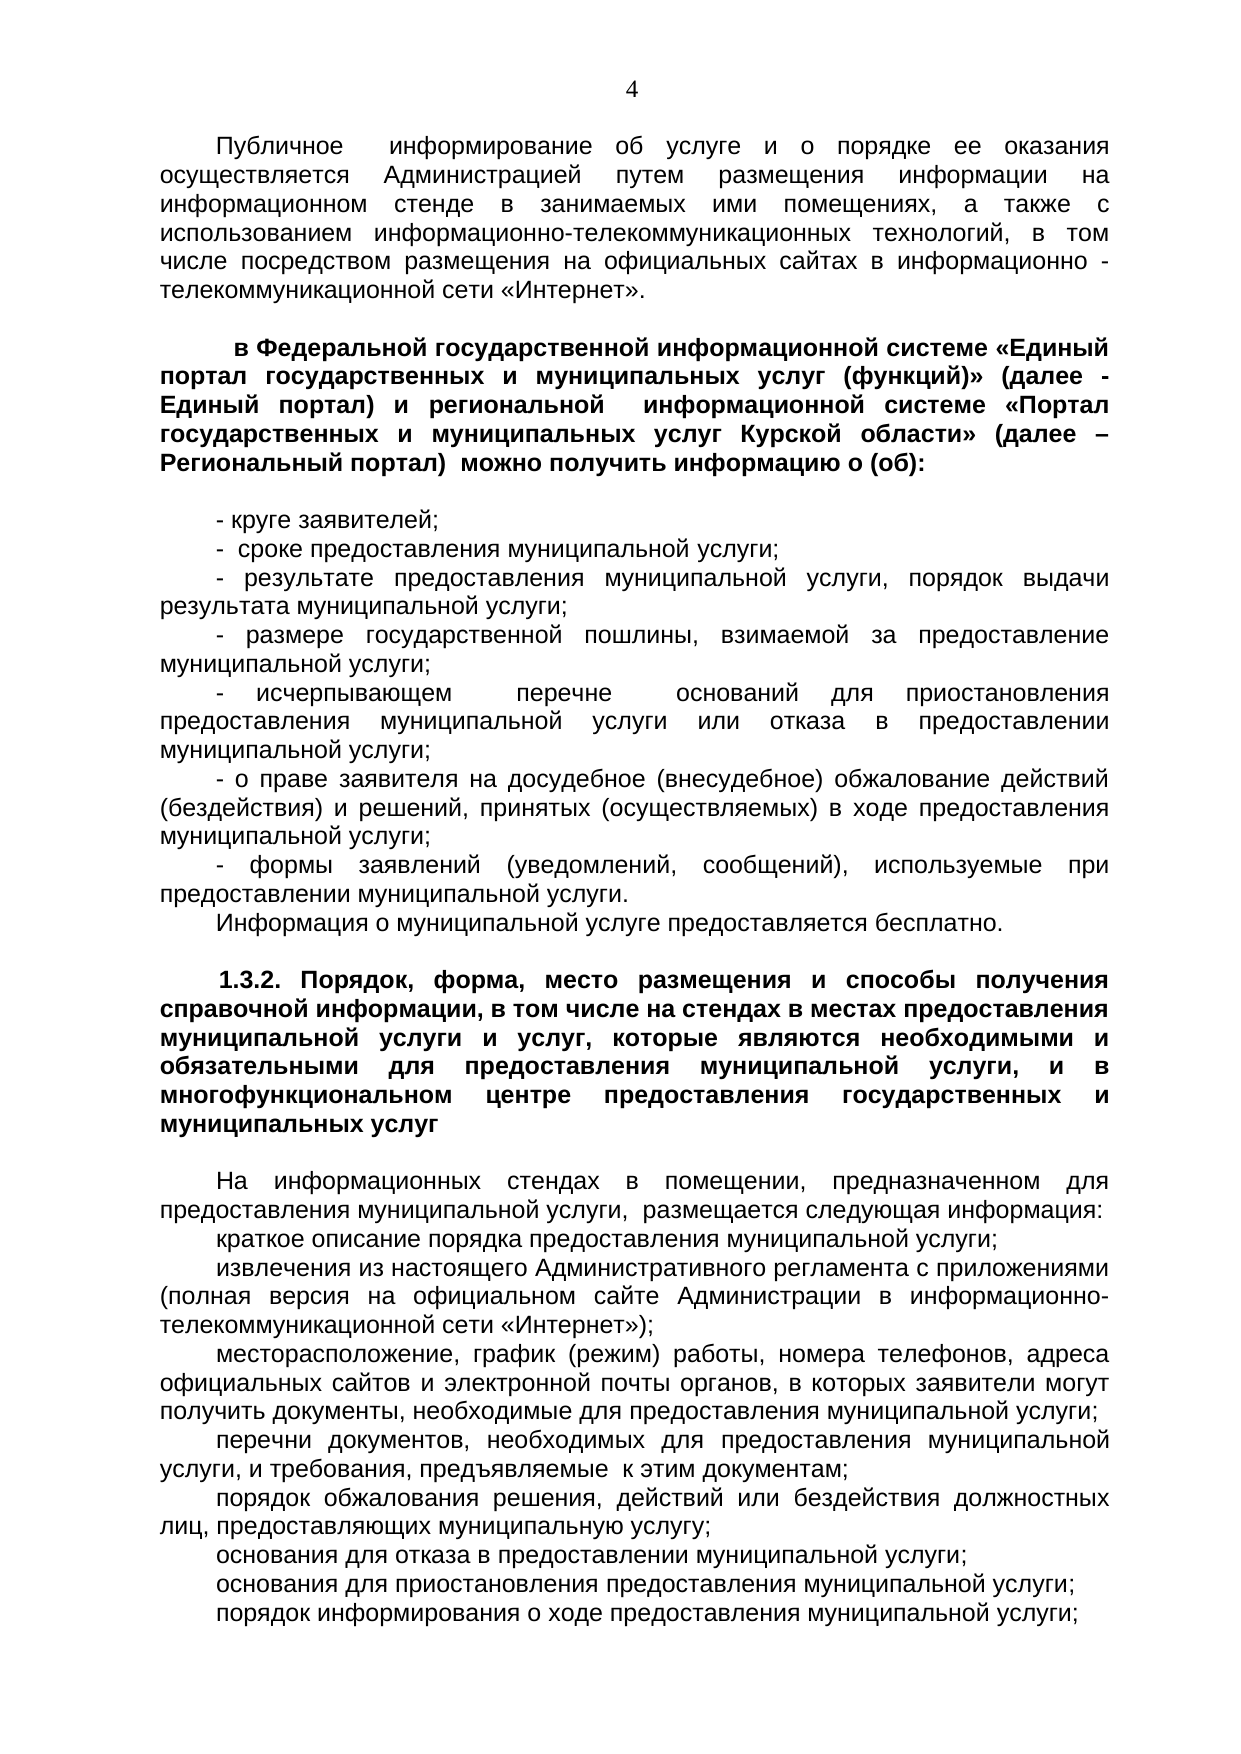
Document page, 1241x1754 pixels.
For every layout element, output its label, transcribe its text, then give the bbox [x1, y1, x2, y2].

text 1.3.2. Порядок, форма, место размещения и способы получения справочной информации, в том числе на стендах в местах предоставления муниципальной услуги и услуг, которые являются необходимыми и обязательными для предоставления муниципальной услуги, и в многофункциональном центре предоставления государственных и муниципальных услуг [159, 965, 1110, 1138]
text месторасположение, график (режим) работы, номера телефонов, адреса официальных сайтов и электронной почты органов, в которых заявители могут получить документы, необходимые для предоставления муниципальной услуги; [159, 1339, 1110, 1425]
text - круге заявителей; [159, 505, 1110, 534]
text перечни документов, необходимых для предоставления муниципальной услуги, и требования, предъявляемые к этим документам; [159, 1425, 1110, 1483]
text - исчерпывающем перечне оснований для приостановления предоставления муниципальной услуги или отказа в предоставлении муниципальной услуги; [159, 678, 1110, 764]
text - о праве заявителя на досудебное (внесудебное) обжалование действий (бездействия) и решений, принятых (осуществляемых) в ходе предоставления муниципальной услуги; [159, 764, 1110, 850]
text извлечения из настоящего Административного регламента с приложениями (полная версия на официальном сайте Администрации в информационно-телекоммуникационной сети «Интернет»); [159, 1253, 1110, 1339]
text - размере государственной пошлины, взимаемой за предоставление муниципальной услуги; [159, 620, 1110, 678]
text основания для отказа в предоставлении муниципальной услуги; [159, 1540, 1110, 1569]
text в Федеральной государственной информационной системе «Единый портал государственных и муниципальных услуг (функций)» (далее - Единый портал) и региональной информационной системе «Портал государственных и муниципальных услуг Курской области» (далее – Региональный портал) можно получить информацию о (об): [159, 333, 1110, 476]
text основания для приостановления предоставления муниципальной услуги; [159, 1569, 1110, 1598]
text Информация о муниципальной услуге предоставляется бесплатно. [159, 908, 1110, 936]
text Публичное информирование об услуге и о порядке ее оказания осуществляется Администрацией путем размещения информации на информационном стенде в занимаемых ими помещениях, а также с использованием информационно-телекоммуникационных технологий, в том числе посредством размещения на официальных сайтах в информационно - телекоммуникационной сети «Интернет». [159, 131, 1110, 304]
text порядок информирования о ходе предоставления муниципальной услуги; [159, 1598, 1110, 1626]
text - результате предоставления муниципальной услуги, порядок выдачи результата муниципальной услуги; [159, 563, 1110, 620]
text порядок обжалования решения, действий или бездействия должностных лиц, предоставляющих муниципальную услугу; [159, 1483, 1110, 1540]
text - сроке предоставления муниципальной услуги; [159, 534, 1110, 563]
text - формы заявлений (уведомлений, сообщений), используемые при предоставлении муниципальной услуги. [159, 850, 1110, 908]
text краткое описание порядка предоставления муниципальной услуги; [159, 1224, 1110, 1253]
text На информационных стендах в помещении, предназначенном для предоставления муниципальной услуги, размещается следующая информация: [159, 1166, 1110, 1224]
